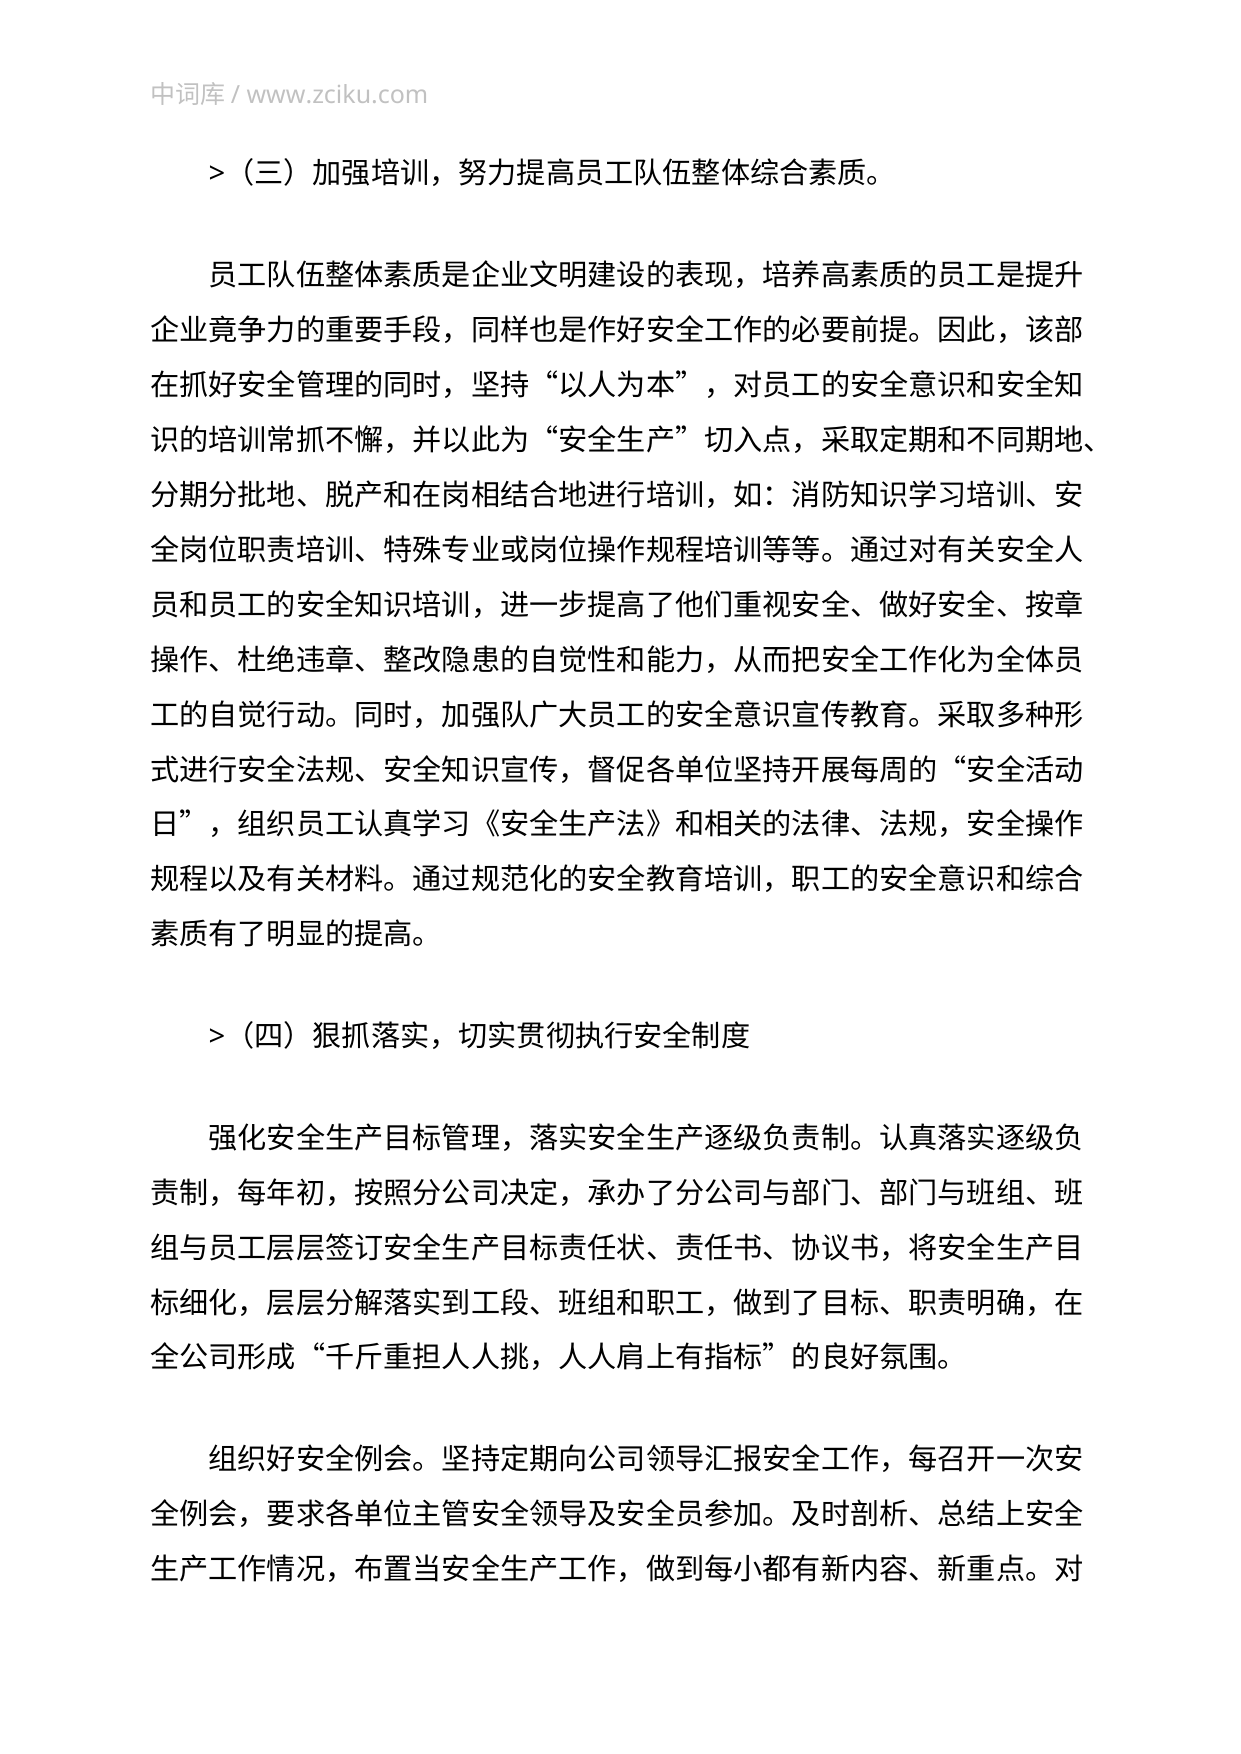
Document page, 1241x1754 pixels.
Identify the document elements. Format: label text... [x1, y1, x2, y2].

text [150, 1436, 1090, 1588]
text 强化安全生产目标管理，落实安全生产逐级负责制。认真落实逐级负责制，每年初，按照分公司决定，承办了分公司与部门、部门与班组、班组与员工层层签订安全生产目标责任状、责任书、协议书，将安全生产目标细化，层层分解落实到工段、班组和职工，做到了目标、职责明确，在全公司形成“千斤重担人人挑，人人肩上有指标”的良好氛围。 [150, 1114, 1090, 1376]
text >（三）加强培训，努力提高员工队伍整体综合素质。 [150, 150, 1090, 192]
text 员工队伍整体素质是企业文明建设的表现，培养高素质的员工是提升企业竟争力的重要手段，同样也是作好安全工作的必要前提。因此，该部在抓好安全管理的同时，坚持“以人为本”，对员工的安全意识和安全知识的培训常抓不懈，并以此为“安全生产”切入点，采取定期和不同期地、分期分批地、脱产和在岗相结合地进行培训，如：消防知识学习培训、安全岗位职责培训、特殊专业或岗位操作规程培训等等。通过对有关安全人员和员工的安全知识培训，进一步提高了他们重视安全、做好安全、按章操作、杜绝违章、整改隐患的自觉性和能力，从而把安全工作化为全体员工的自觉行动。同时，加强队广大员工的安全意识宣传教育。采取多种形式进行安全法规、安全知识宣传，督促各单位坚持开展每周的“安全活动日”，组织员工认真学习《安全生产法》和相关的法律、法规，安全操作规程以及有关材料。通过规范化的安全教育培训，职工的安全意识和综合素质有了明显的提高。 [150, 252, 1090, 953]
text >（四）狠抓落实，切实贯彻执行安全制度 [150, 1012, 1090, 1055]
